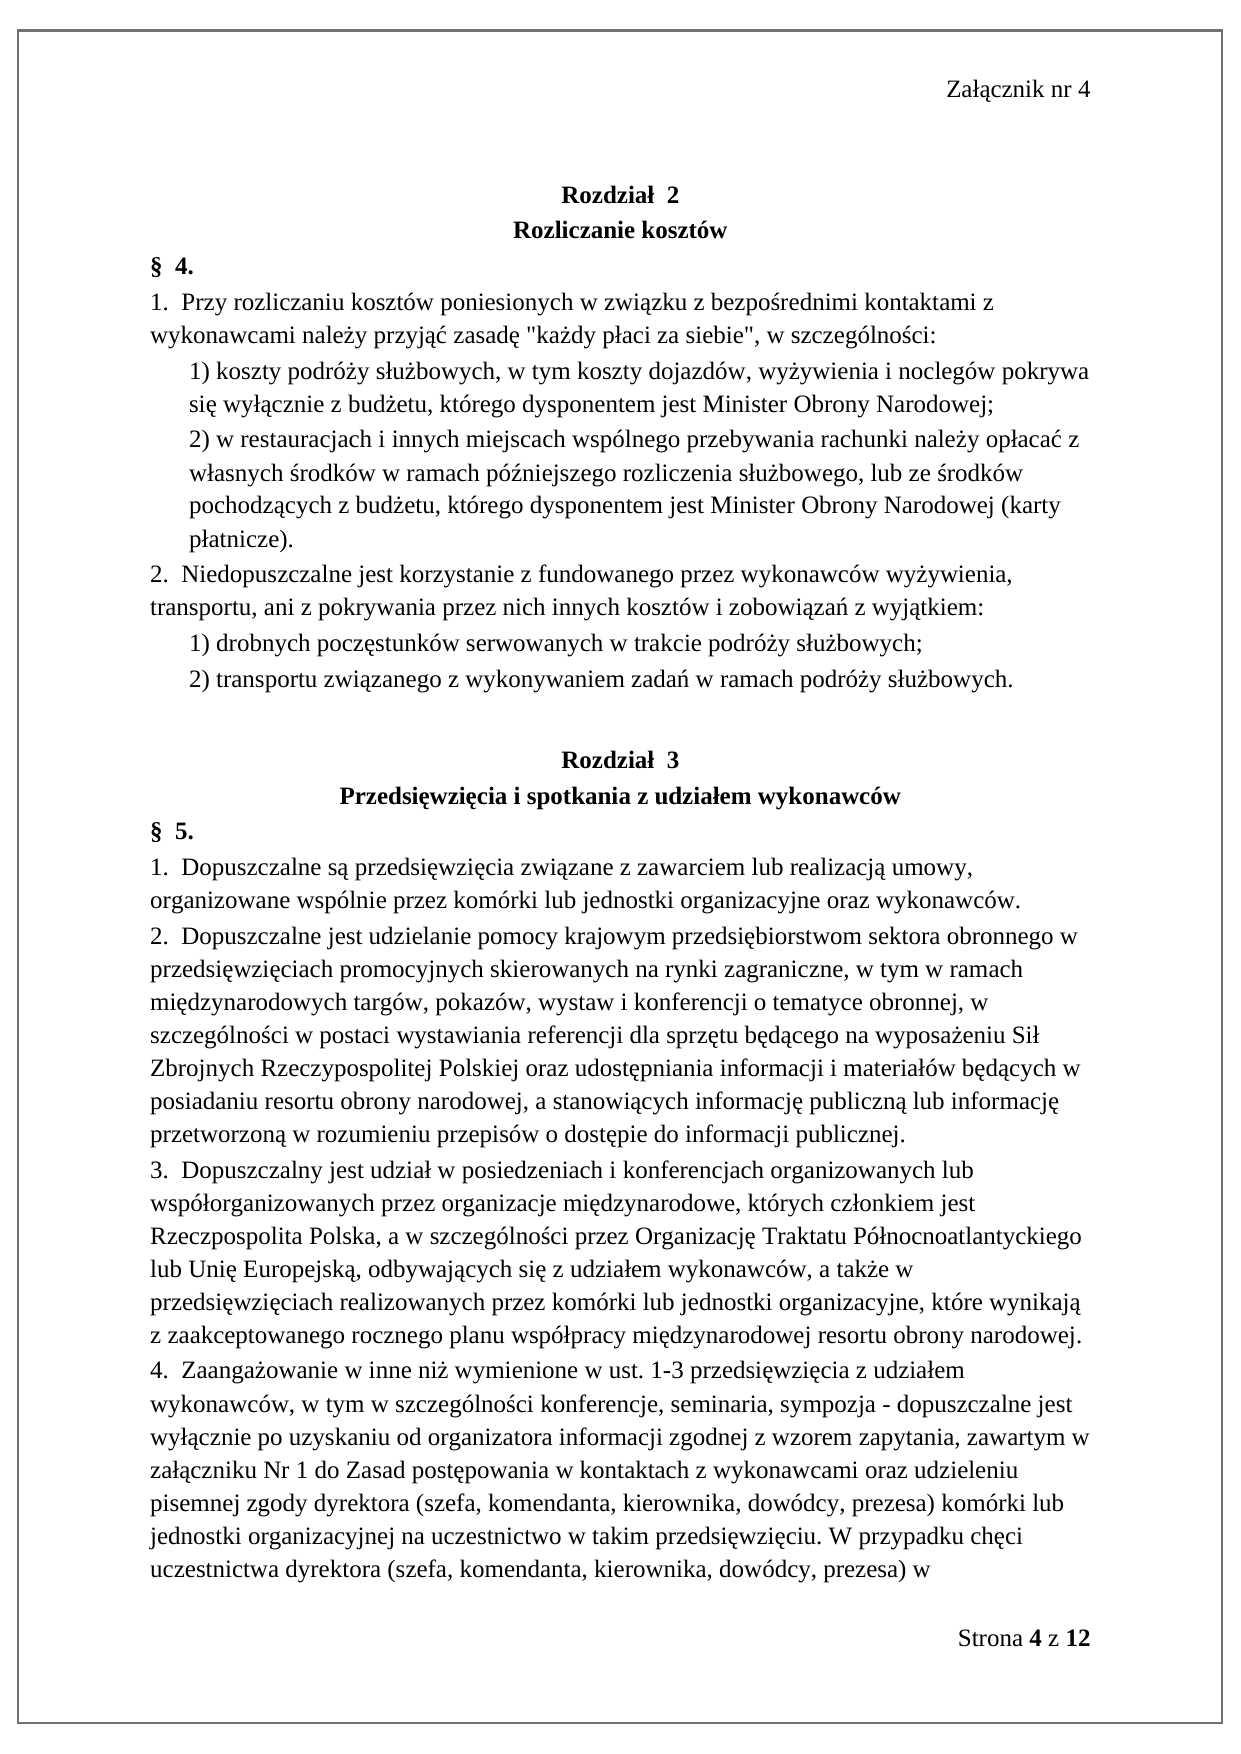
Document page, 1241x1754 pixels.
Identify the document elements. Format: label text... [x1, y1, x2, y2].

text 1. Dopuszczalne są przedsięwzięcia związane z zawarciem lub realizacją umowy, organizowane wspólnie przez komórki lub jednostki organizacyjne oraz wykonawców. [150, 852, 1090, 914]
text Przedsięwzięcia i spotkania z udziałem wykonawców [150, 781, 1090, 809]
text Rozdział 2 [150, 180, 1090, 209]
text § 5. [150, 816, 1090, 845]
text 3. Dopuszczalny jest udział w posiedzeniach i konferencjach organizowanych lub współorganizowanych przez organizacje międzynarodowe, których członkiem jest Rzeczpospolita Polska, a w szczególności przez Organizację Traktatu Północnoatlantyckiego lub Unię Europejską, odbywających się z udziałem wykonawców, a także w przedsięwzięciach realizowanych przez komórki lub jednostki organizacyjne, które wynikają z zaakceptowanego rocznego planu współpracy międzynarodowej resortu obrony narodowej. [150, 1155, 1090, 1349]
text 1) drobnych poczęstunków serwowanych w trakcie podróży służbowych; [189, 628, 1090, 657]
text 2. Dopuszczalne jest udzielanie pomocy krajowym przedsiębiorstwom sektora obronnego w przedsięwzięciach promocyjnych skierowanych na rynki zagraniczne, w tym w ramach międzynarodowych targów, pokazów, wystaw i konferencji o tematyce obronnej, w szczególności w postaci wystawiania referencji dla sprzętu będącego na wyposażeniu Sił Zbrojnych Rzeczypospolitej Polskiej oraz udostępniania informacji i materiałów będących w posiadaniu resortu obrony narodowej, a stanowiących informację publiczną lub informację przetworzoną w rozumieniu przepisów o dostępie do informacji publicznej. [150, 921, 1090, 1148]
text 2. Niedopuszczalne jest korzystanie z fundowanego przez wykonawców wyżywienia, transportu, ani z pokrywania przez nich innych kosztów i zobowiązań z wyjątkiem: [150, 559, 1090, 621]
text 2) transportu związanego z wykonywaniem zadań w ramach podróży służbowych. [189, 664, 1090, 693]
text 1. Przy rozliczaniu kosztów poniesionych w związku z bezpośrednimi kontaktami z wykonawcami należy przyjąć zasadę "każdy płaci za siebie", w szczególności: [150, 287, 1090, 349]
text 2) w restauracjach i innych miejscach wspólnego przebywania rachunki należy opłacać z własnych środków w ramach późniejszego rozliczenia służbowego, lub ze środków pochodzących z budżetu, którego dysponentem jest Minister Obrony Narodowej (karty płatnicze). [189, 424, 1090, 552]
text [150, 1356, 1090, 1582]
text 1) koszty podróży służbowych, w tym koszty dojazdów, wyżywienia i noclegów pokrywa się wyłącznie z budżetu, którego dysponentem jest Minister Obrony Narodowej; [189, 356, 1090, 418]
text § 4. [150, 251, 1090, 280]
text Rozliczanie kosztów [150, 216, 1090, 244]
text Rozdział 3 [150, 745, 1090, 774]
